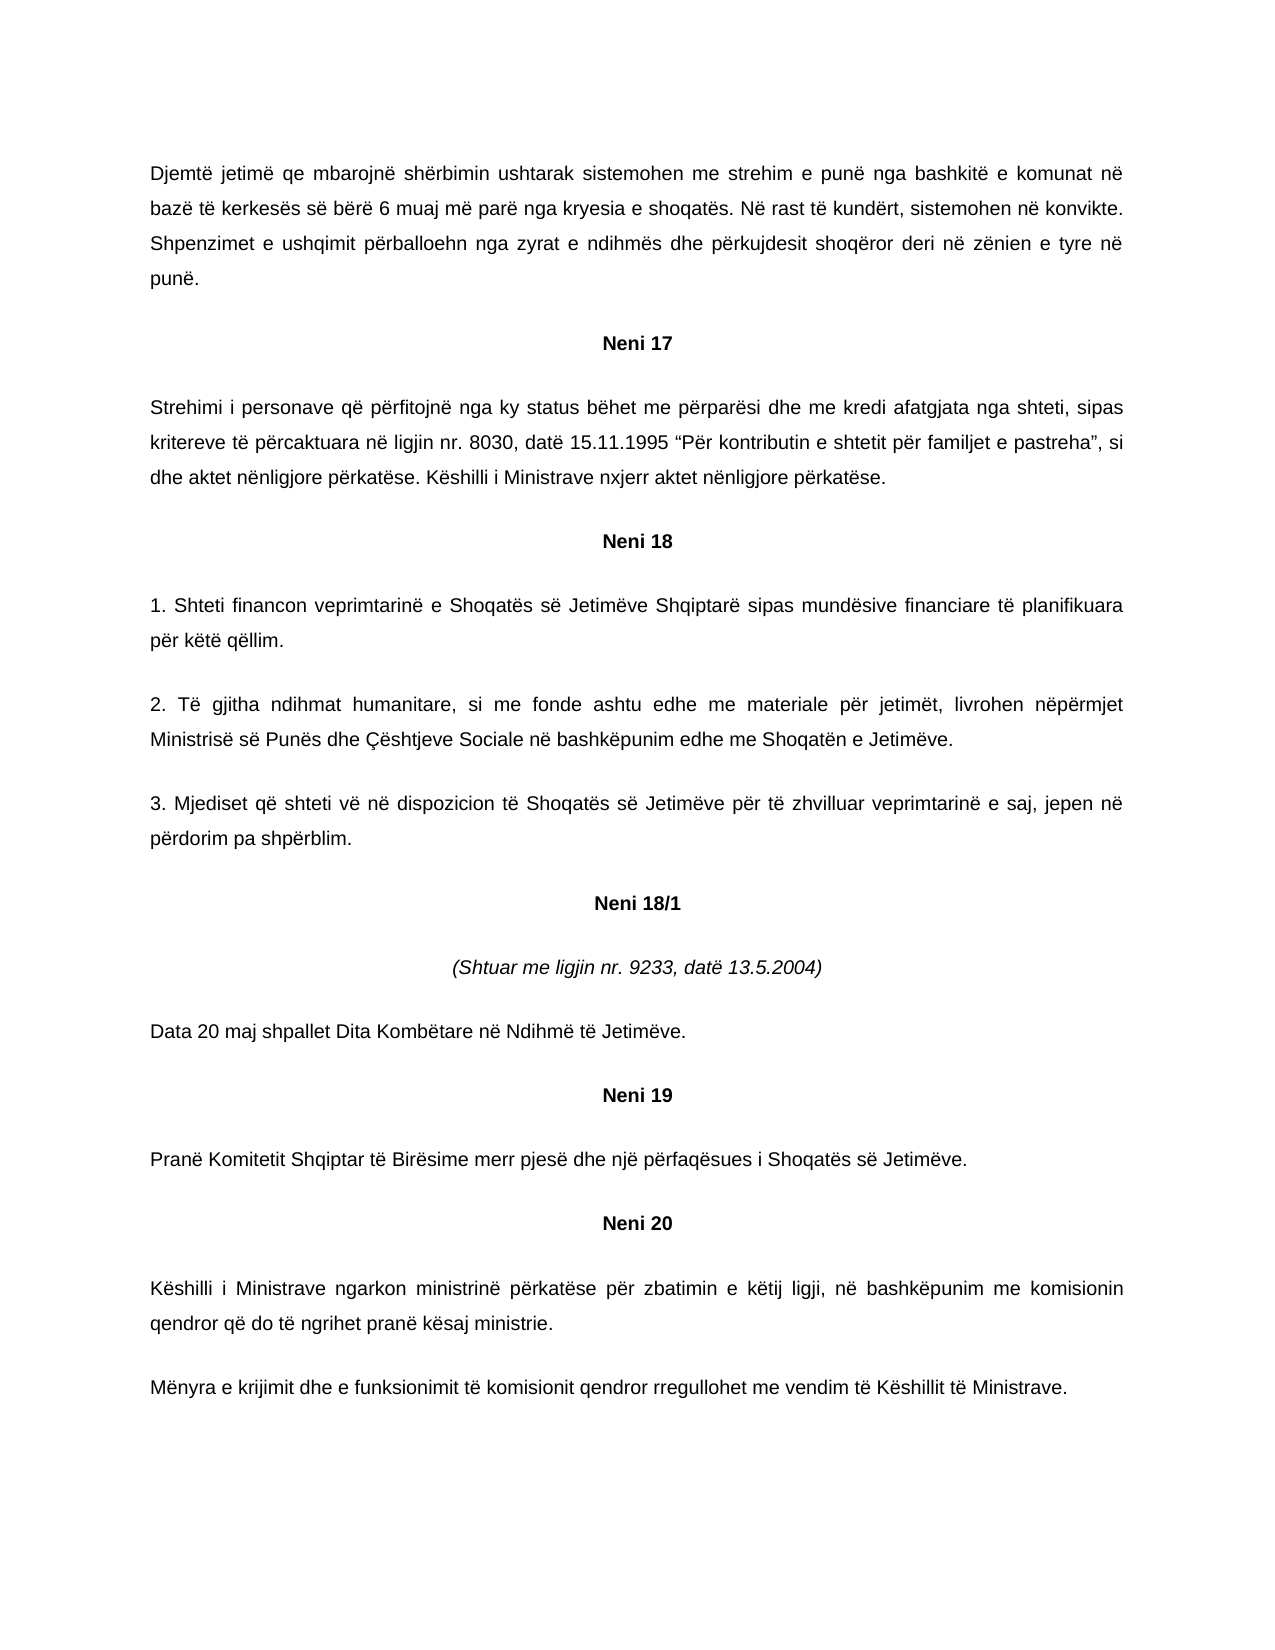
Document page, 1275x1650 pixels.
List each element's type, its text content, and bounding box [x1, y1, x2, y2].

text Neni 20 [150, 1200, 1125, 1235]
text Mënyra e krijimit dhe e funksionimit të komisionit qendror rregullohet me vendim të Këshillit të Ministrave. [150, 1363, 1125, 1398]
text Neni 19 [150, 1072, 1125, 1107]
text Neni 18 [150, 517, 1125, 552]
text Pranë Komitetit Shqiptar të Birësime merr pjesë dhe një përfaqësues i Shoqatës së Jetimëve. [150, 1136, 1125, 1171]
text 2. Të gjitha ndihmat humanitare, si me fonde ashtu edhe me materiale për jetimët, livrohen nëpërmjet Ministrisë së Punës dhe Çështjeve Sociale në bashkëpunim edhe me Shoqatën e Jetimëve. [150, 681, 1125, 751]
text 3. Mjediset që shteti vë në dispozicion të Shoqatës së Jetimëve për të zhvilluar veprimtarinë e saj, jepen në përdorim pa shpërblim. [150, 780, 1125, 850]
text Neni 17 [150, 319, 1125, 354]
text Neni 18/1 [150, 879, 1125, 914]
text Djemtë jetimë qe mbarojnë shërbimin ushtarak sistemohen me strehim e punë nga bashkitë e komunat në bazë të kerkesës së bërë 6 muaj më parë nga kryesia e shoqatës. Në rast të kundërt, sistemohen në konvikte. Shpenzimet e ushqimit përballoehn nga zyrat e ndihmës dhe përkujdesit shoqëror deri në zënien e tyre në punë. [150, 150, 1125, 290]
text Këshilli i Ministrave ngarkon ministrinë përkatëse për zbatimin e këtij ligji, në bashkëpunim me komisionin qendror që do të ngrihet pranë kësaj ministrie. [150, 1264, 1125, 1334]
text Data 20 maj shpallet Dita Kombëtare në Ndihmë të Jetimëve. [150, 1007, 1125, 1042]
text Strehimi i personave që përfitojnë nga ky status bëhet me përparësi dhe me kredi afatgjata nga shteti, sipas kritereve të përcaktuara në ligjin nr. 8030, datë 15.11.1995 “Për kontributin e shtetit për familjet e pastreha”, si dhe aktet nënligjore përkatëse. Këshilli i Ministrave nxjerr aktet nënligjore përkatëse. [150, 383, 1125, 488]
text (Shtuar me ligjin nr. 9233, datë 13.5.2004) [150, 943, 1125, 978]
text 1. Shteti financon veprimtarinë e Shoqatës së Jetimëve Shqiptarë sipas mundësive financiare të planifikuara për këtë qëllim. [150, 582, 1125, 652]
